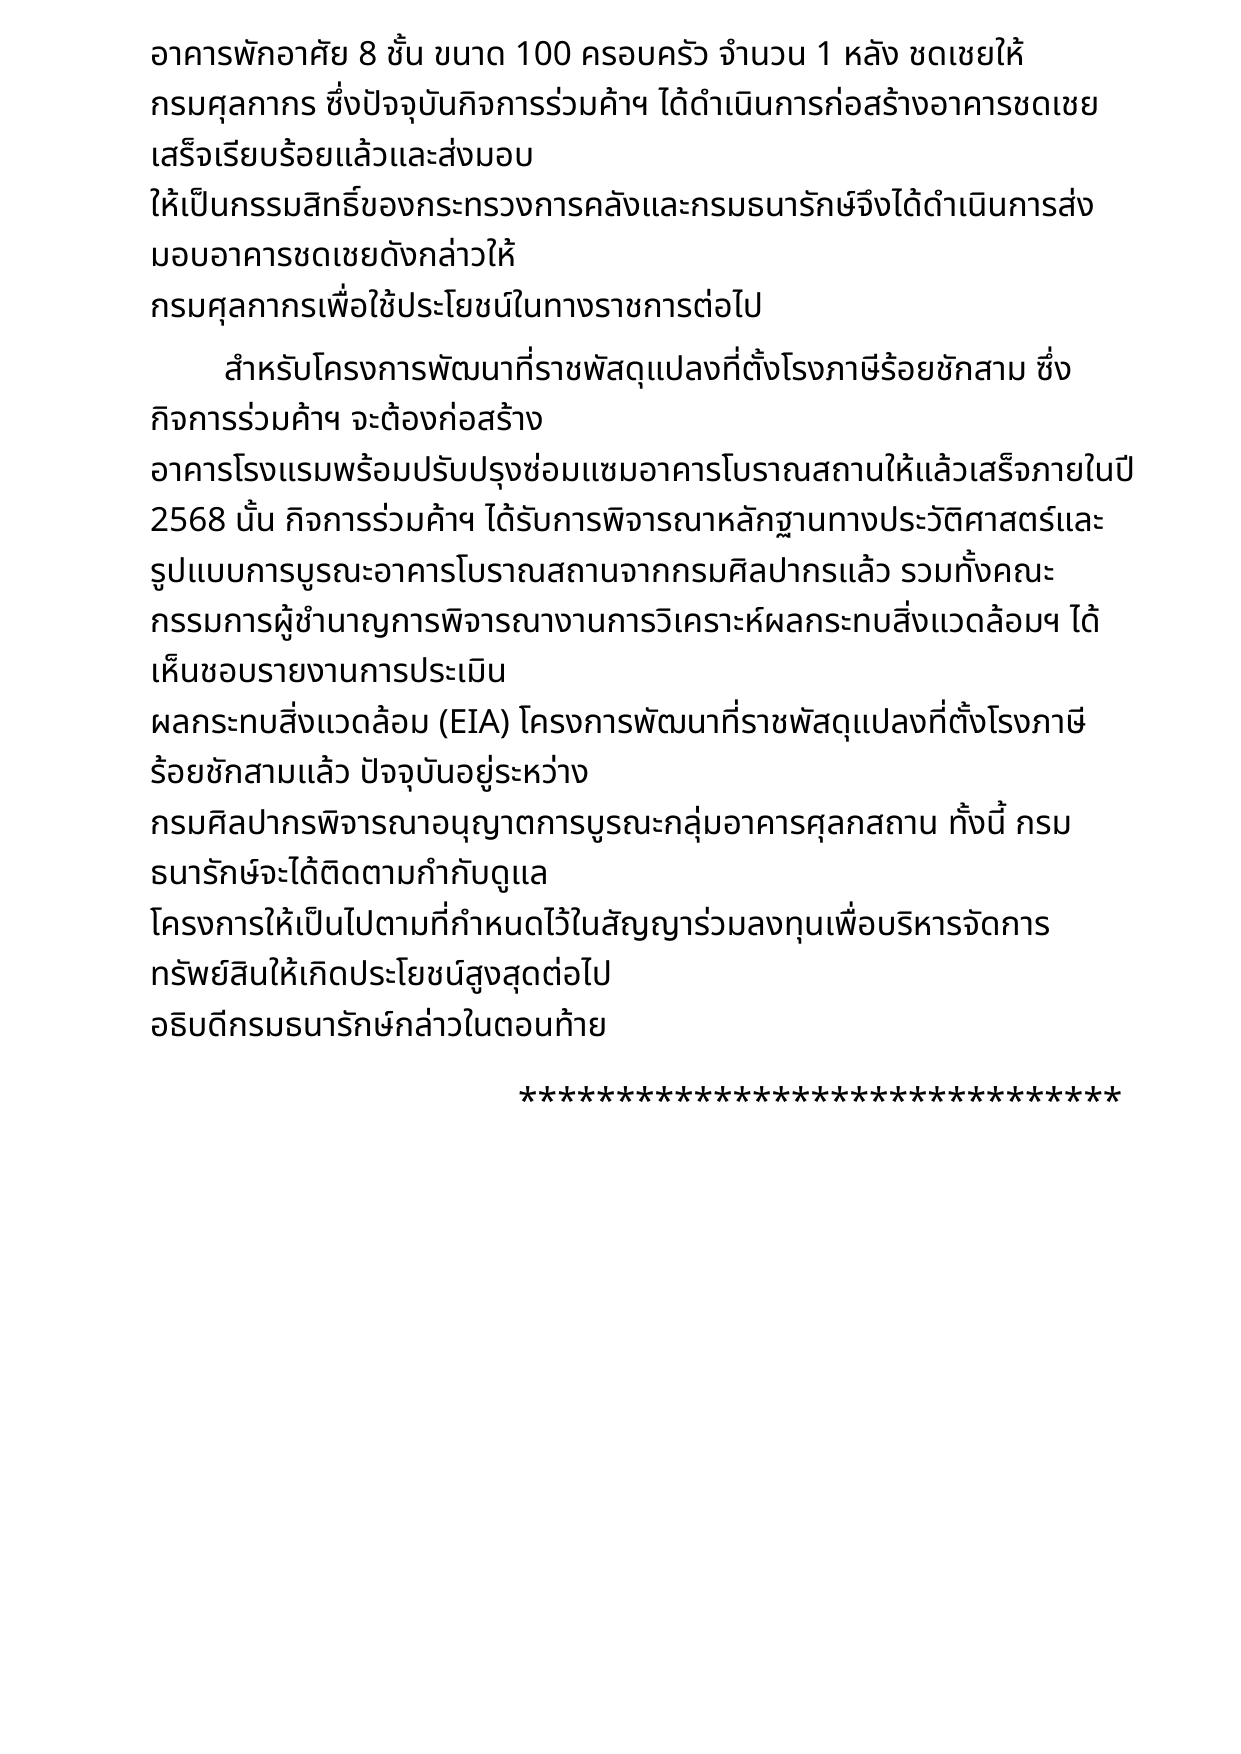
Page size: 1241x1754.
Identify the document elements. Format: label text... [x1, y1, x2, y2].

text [150, 29, 1137, 332]
text สำหรับโครงการพัฒนาที่ราชพัสดุแปลงที่ตั้งโรงภาษีร้อยชักสาม ซึ่งกิจการร่วมค้าฯ จะต้องก่อสร้าง อาคารโรงแรมพร้อมปรับปรุงซ่อมแซมอาคารโบราณสถานให้แล้วเสร็จภายในปี 2568 นั้น กิจการร่วมค้าฯ ได้รับการพิจารณาหลักฐานทางประวัติศาสตร์และรูปแบบการบูรณะอาคารโบราณสถานจากกรมศิลปากรแล้ว รวมทั้งคณะกรรมการผู้ชำนาญการพิจารณางานการวิเคราะห์ผลกระทบสิ่งแวดล้อมฯ ได้เห็นชอบรายงานการประเมิน ผลกระทบสิ่งแวดล้อม (EIA) โครงการพัฒนาที่ราชพัสดุแปลงที่ตั้งโรงภาษีร้อยชักสามแล้ว ปัจจุบันอยู่ระหว่าง กรมศิลปากรพิจารณาอนุญาตการบูรณะกลุ่มอาคารศุลกสถาน ทั้งนี้ กรมธนารักษ์จะได้ติดตามกำกับดูแล โครงการให้เป็นไปตามที่กำหนดไว้ในสัญญาร่วมลงทุนเพื่อบริหารจัดการทรัพย์สินให้เกิดประโยชน์สูงสุดต่อไป อธิบดีกรมธนารักษ์กล่าวในตอนท้าย [150, 345, 1137, 1051]
text ******************************* [150, 1076, 1137, 1124]
